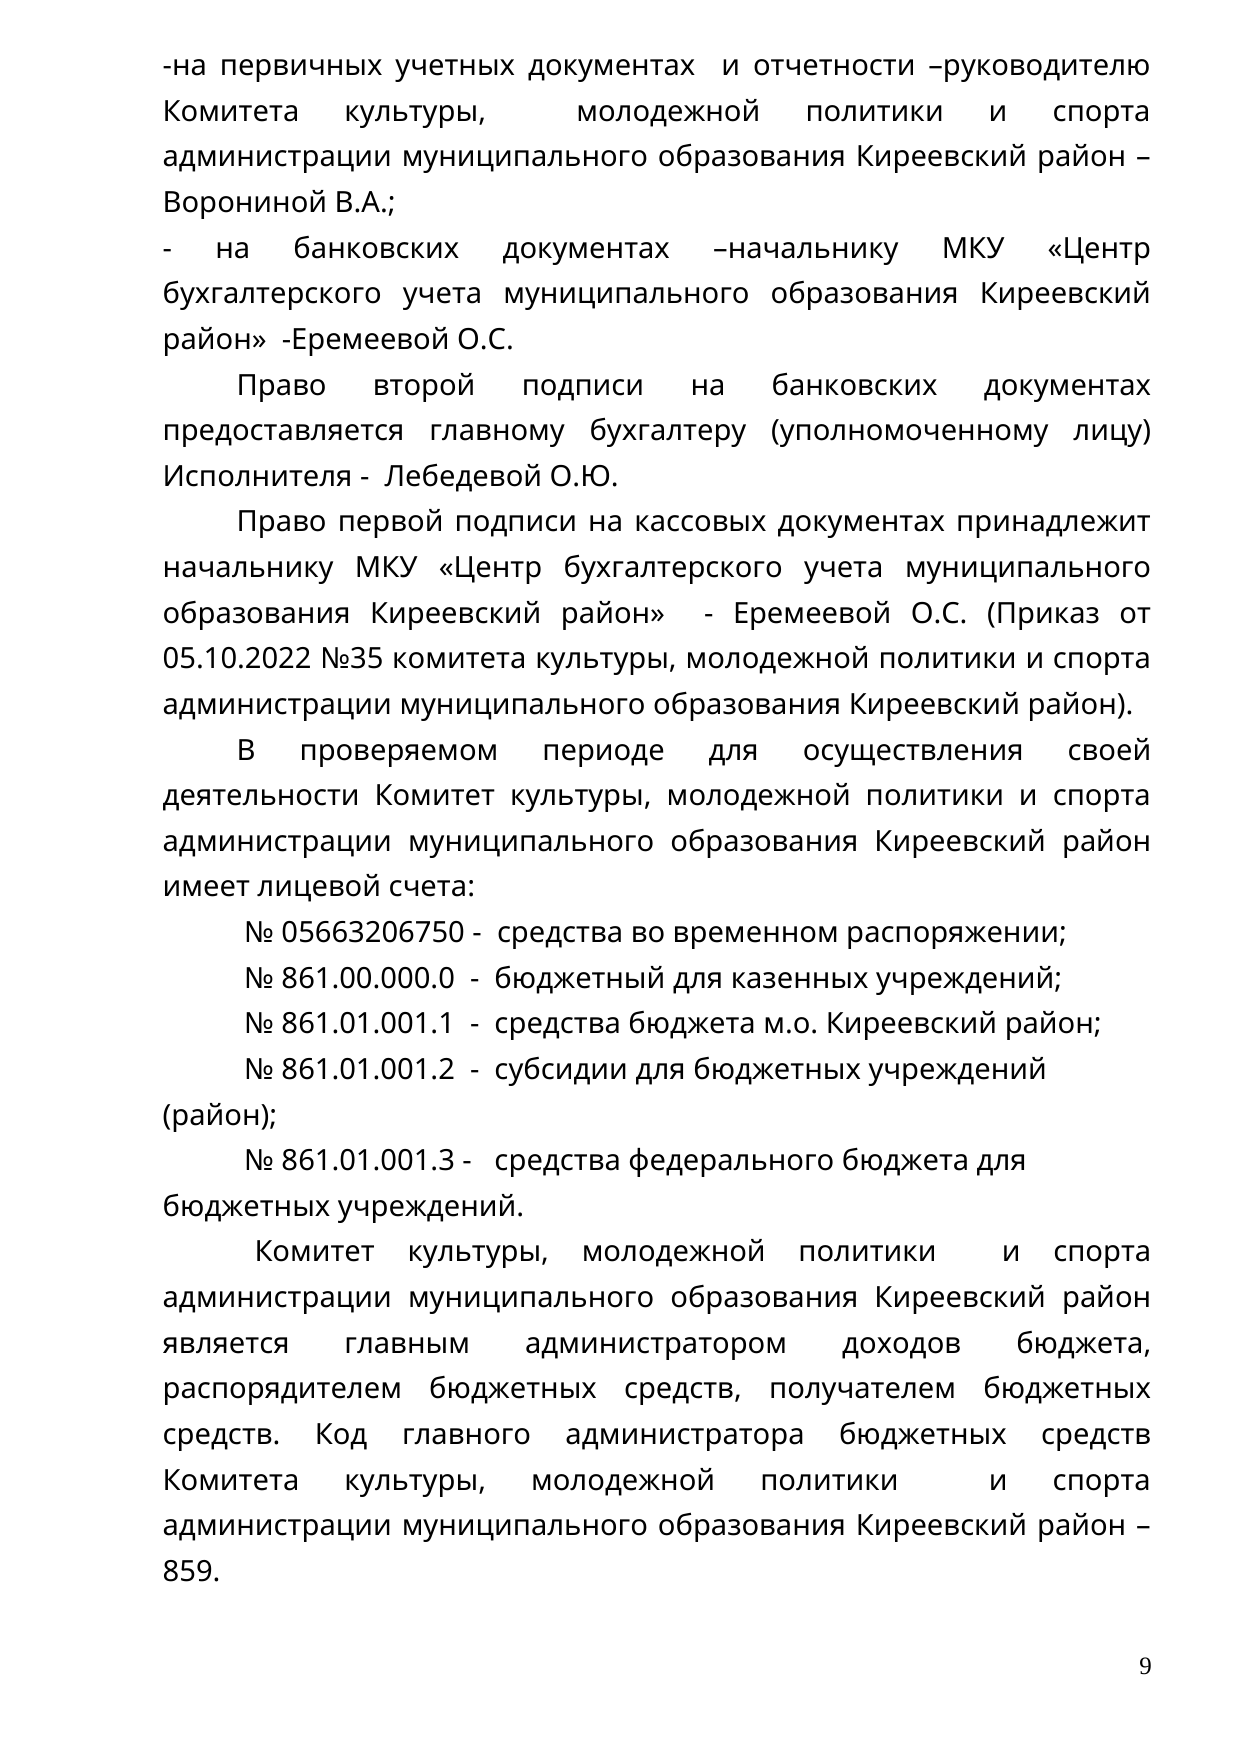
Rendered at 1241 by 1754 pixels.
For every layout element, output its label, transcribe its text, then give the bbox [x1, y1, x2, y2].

text Право первой подписи на кассовых документах принадлежит начальнику МКУ «Центр бухгалтерского учета муниципального образования Киреевский район» - Еремеевой О.С. (Приказ от 05.10.2022 №35 комитета культуры, молодежной политики и спорта администрации муниципального образования Киреевский район). [162, 501, 1152, 723]
text - на банковских документах –начальнику МКУ «Центр бухгалтерского учета муниципального образования Киреевский район» -Еремеевой О.С. [162, 227, 1152, 358]
text № 05663206750 - средства во временном распоряжении; [162, 911, 1152, 951]
text № 861.01.001.3 - средства федерального бюджета для бюджетных учреждений. [162, 1139, 1152, 1225]
text -на первичных учетных документах и отчетности –руководителю Комитета культуры, молодежной политики и спорта администрации муниципального образования Киреевский район –Ворониной В.А.; [162, 44, 1152, 221]
text № 861.00.000.0 - бюджетный для казенных учреждений; [162, 957, 1152, 997]
text № 861.01.001.2 - субсидии для бюджетных учреждений (район); [162, 1048, 1152, 1133]
text № 861.01.001.1 - средства бюджета м.о. Киреевский район; [162, 1002, 1152, 1042]
text В проверяемом периоде для осуществления своей деятельности Комитет культуры, молодежной политики и спорта администрации муниципального образования Киреевский район имеет лицевой счета: [162, 729, 1152, 905]
text Комитет культуры, молодежной политики и спорта администрации муниципального образования Киреевский район является главным администратором доходов бюджета, распорядителем бюджетных средств, получателем бюджетных средств. Код главного администратора бюджетных средств Комитета культуры, молодежной политики и спорта администрации муниципального образования Киреевский район – 859. [162, 1231, 1152, 1590]
text Право второй подписи на банковских документах предоставляется главному бухгалтеру (уполномоченному лицу) Исполнителя - Лебедевой О.Ю. [162, 364, 1152, 495]
